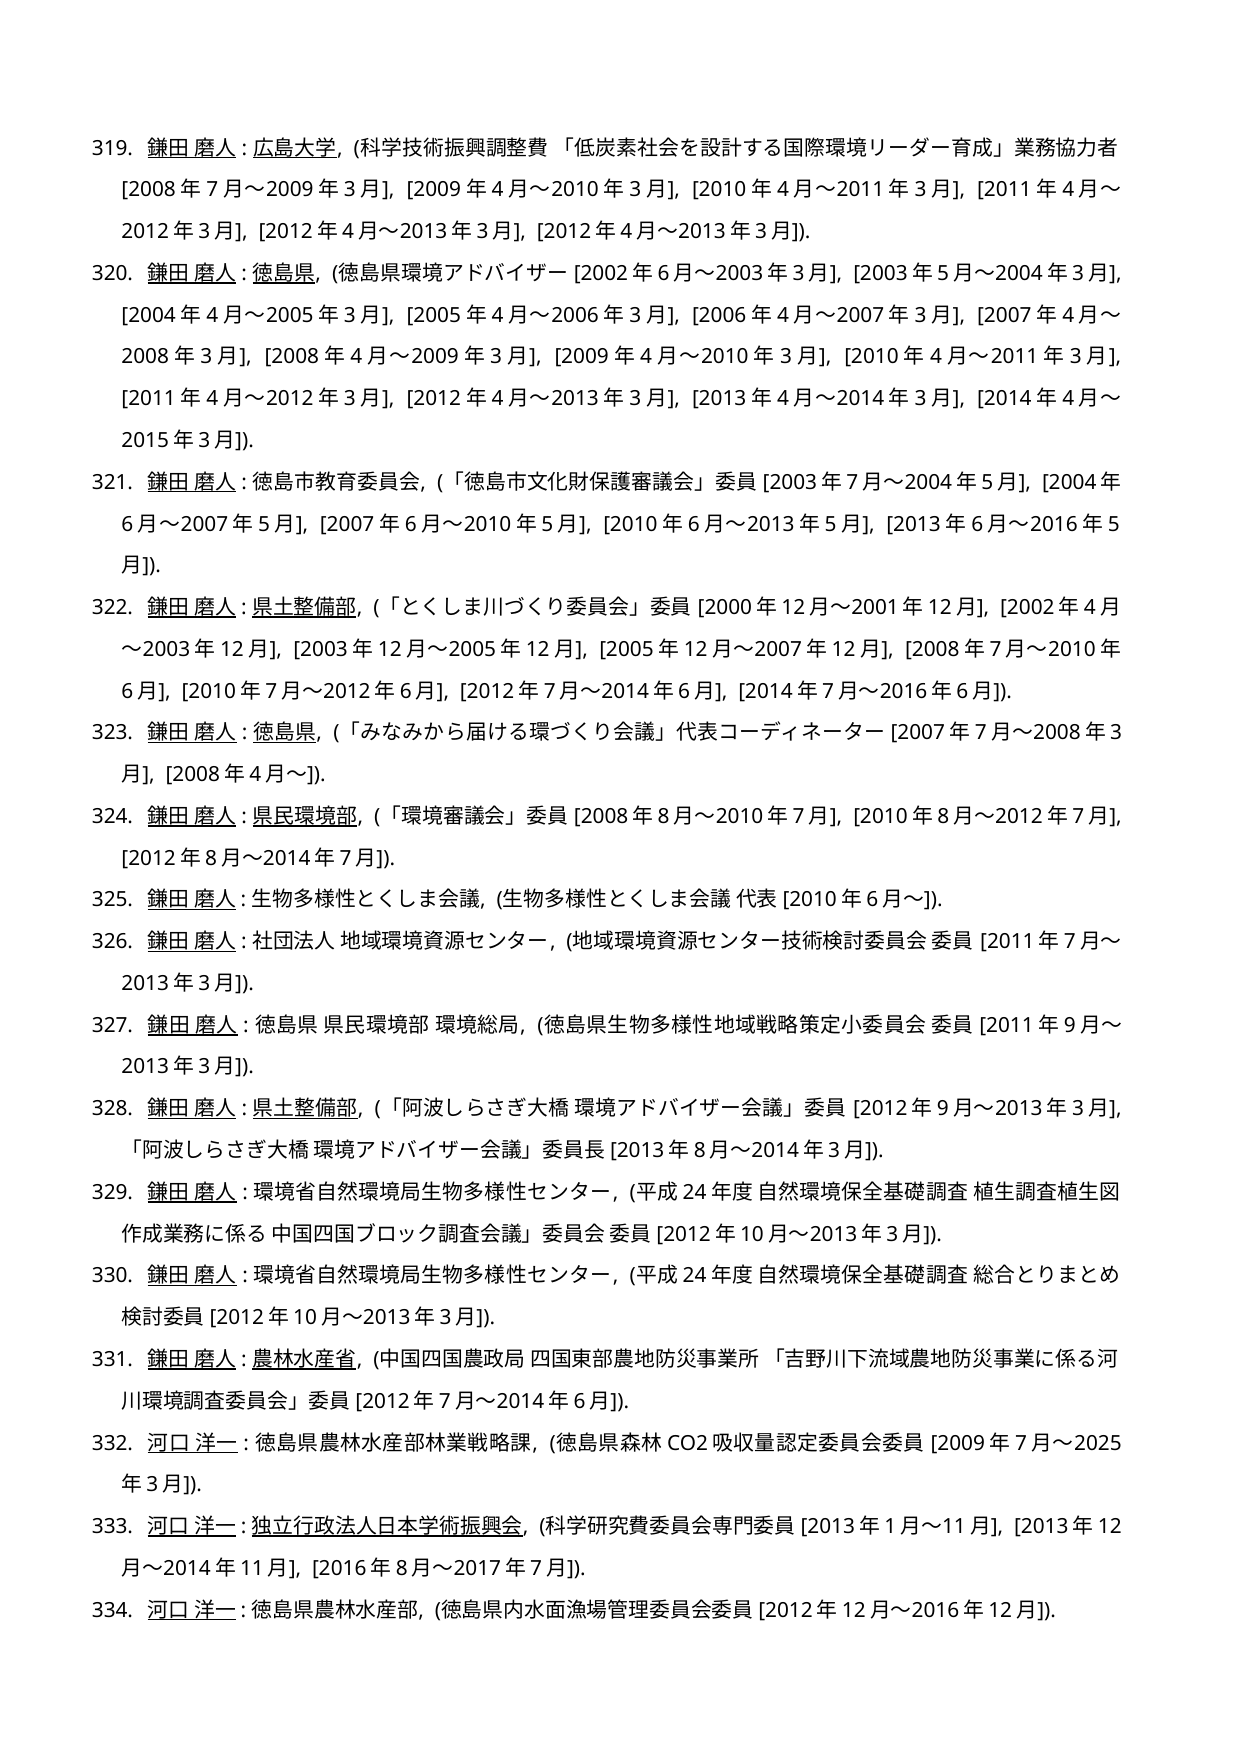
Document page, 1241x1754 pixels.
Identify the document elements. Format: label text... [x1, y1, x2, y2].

list 鎌田 磨人 : 徳島県, (「みなみから届ける環づくり会議」代表コーディネーター [2007年7月〜2008年3月], [2008年4月〜]). [92, 710, 1122, 793]
list 鎌田 磨人 : 広島大学, (科学技術振興調整費 「低炭素社会を設計する国際環境リーダー育成」業務協力者 [2008年7月〜2009年3月], [2009年4月〜2010年3月], [2010年4月〜2011年3月], [2011年4月〜2012年3月], [2012年4月〜2013年3月], [2012年4月〜2013年3月]). [92, 125, 1122, 250]
list 鎌田 磨人 : 社団法人 地域環境資源センター, (地域環境資源センター技術検討委員会 委員 [2011年7月〜2013年3月]). [92, 919, 1122, 1002]
list 鎌田 磨人 : 環境省自然環境局生物多様性センター, (平成24年度 自然環境保全基礎調査 総合とりまとめ検討委員 [2012年10月〜2013年3月]). [92, 1253, 1122, 1336]
list 鎌田 磨人 : 徳島県 県民環境部 環境総局, (徳島県生物多様性地域戦略策定小委員会 委員 [2011年9月〜2013年3月]). [92, 1002, 1122, 1086]
list 鎌田 磨人 : 県土整備部, (「とくしま川づくり委員会」委員 [2000年12月〜2001年12月], [2002年4月〜2003年12月], [2003年12月〜2005年12月], [2005年12月〜2007年12月], [2008年7月〜2010年6月], [2010年7月〜2012年6月], [2012年7月〜2014年6月], [2014年7月〜2016年6月]). [92, 584, 1122, 710]
list 鎌田 磨人 : 生物多様性とくしま会議, (生物多様性とくしま会議 代表 [2010年6月〜]). [92, 877, 1122, 919]
list 鎌田 磨人 : 徳島市教育委員会, (「徳島市文化財保護審議会」委員 [2003年7月〜2004年5月], [2004年6月〜2007年5月], [2007年6月〜2010年5月], [2010年6月〜2013年5月], [2013年6月〜2016年5月]). [92, 459, 1122, 584]
list 鎌田 磨人 : 徳島県, (徳島県環境アドバイザー [2002年6月〜2003年3月], [2003年5月〜2004年3月], [2004年4月〜2005年3月], [2005年4月〜2006年3月], [2006年4月〜2007年3月], [2007年4月〜2008年3月], [2008年4月〜2009年3月], [2009年4月〜2010年3月], [2010年4月〜2011年3月], [2011年4月〜2012年3月], [2012年4月〜2013年3月], [2013年4月〜2014年3月], [2014年4月〜2015年3月]). [92, 250, 1122, 459]
list 河口 洋一 : 独立行政法人日本学術振興会, (科学研究費委員会専門委員 [2013年1月〜11月], [2013年12月〜2014年11月], [2016年8月〜2017年7月]). [92, 1503, 1122, 1587]
list 河口 洋一 : 徳島県農林水産部林業戦略課, (徳島県森林CO2吸収量認定委員会委員 [2009年7月〜2025年3月]). [92, 1420, 1122, 1503]
list 鎌田 磨人 : 県民環境部, (「環境審議会」委員 [2008年8月〜2010年7月], [2010年8月〜2012年7月], [2012年8月〜2014年7月]). [92, 793, 1122, 877]
list 鎌田 磨人 : 農林水産省, (中国四国農政局 四国東部農地防災事業所 「吉野川下流域農地防災事業に係る河川環境調査委員会」委員 [2012年7月〜2014年6月]). [92, 1336, 1122, 1420]
list 鎌田 磨人 : 県土整備部, (「阿波しらさぎ大橋 環境アドバイザー会議」委員 [2012年9月〜2013年3月], 「阿波しらさぎ大橋 環境アドバイザー会議」委員長 [2013年8月〜2014年3月]). [92, 1086, 1122, 1169]
list 河口 洋一 : 徳島県農林水産部, (徳島県内水面漁場管理委員会委員 [2012年12月〜2016年12月]). [92, 1587, 1122, 1629]
list 鎌田 磨人 : 環境省自然環境局生物多様性センター, (平成24年度 自然環境保全基礎調査 植生調査植生図作成業務に係る 中国四国ブロック調査会議」委員会 委員 [2012年10月〜2013年3月]). [92, 1169, 1122, 1253]
